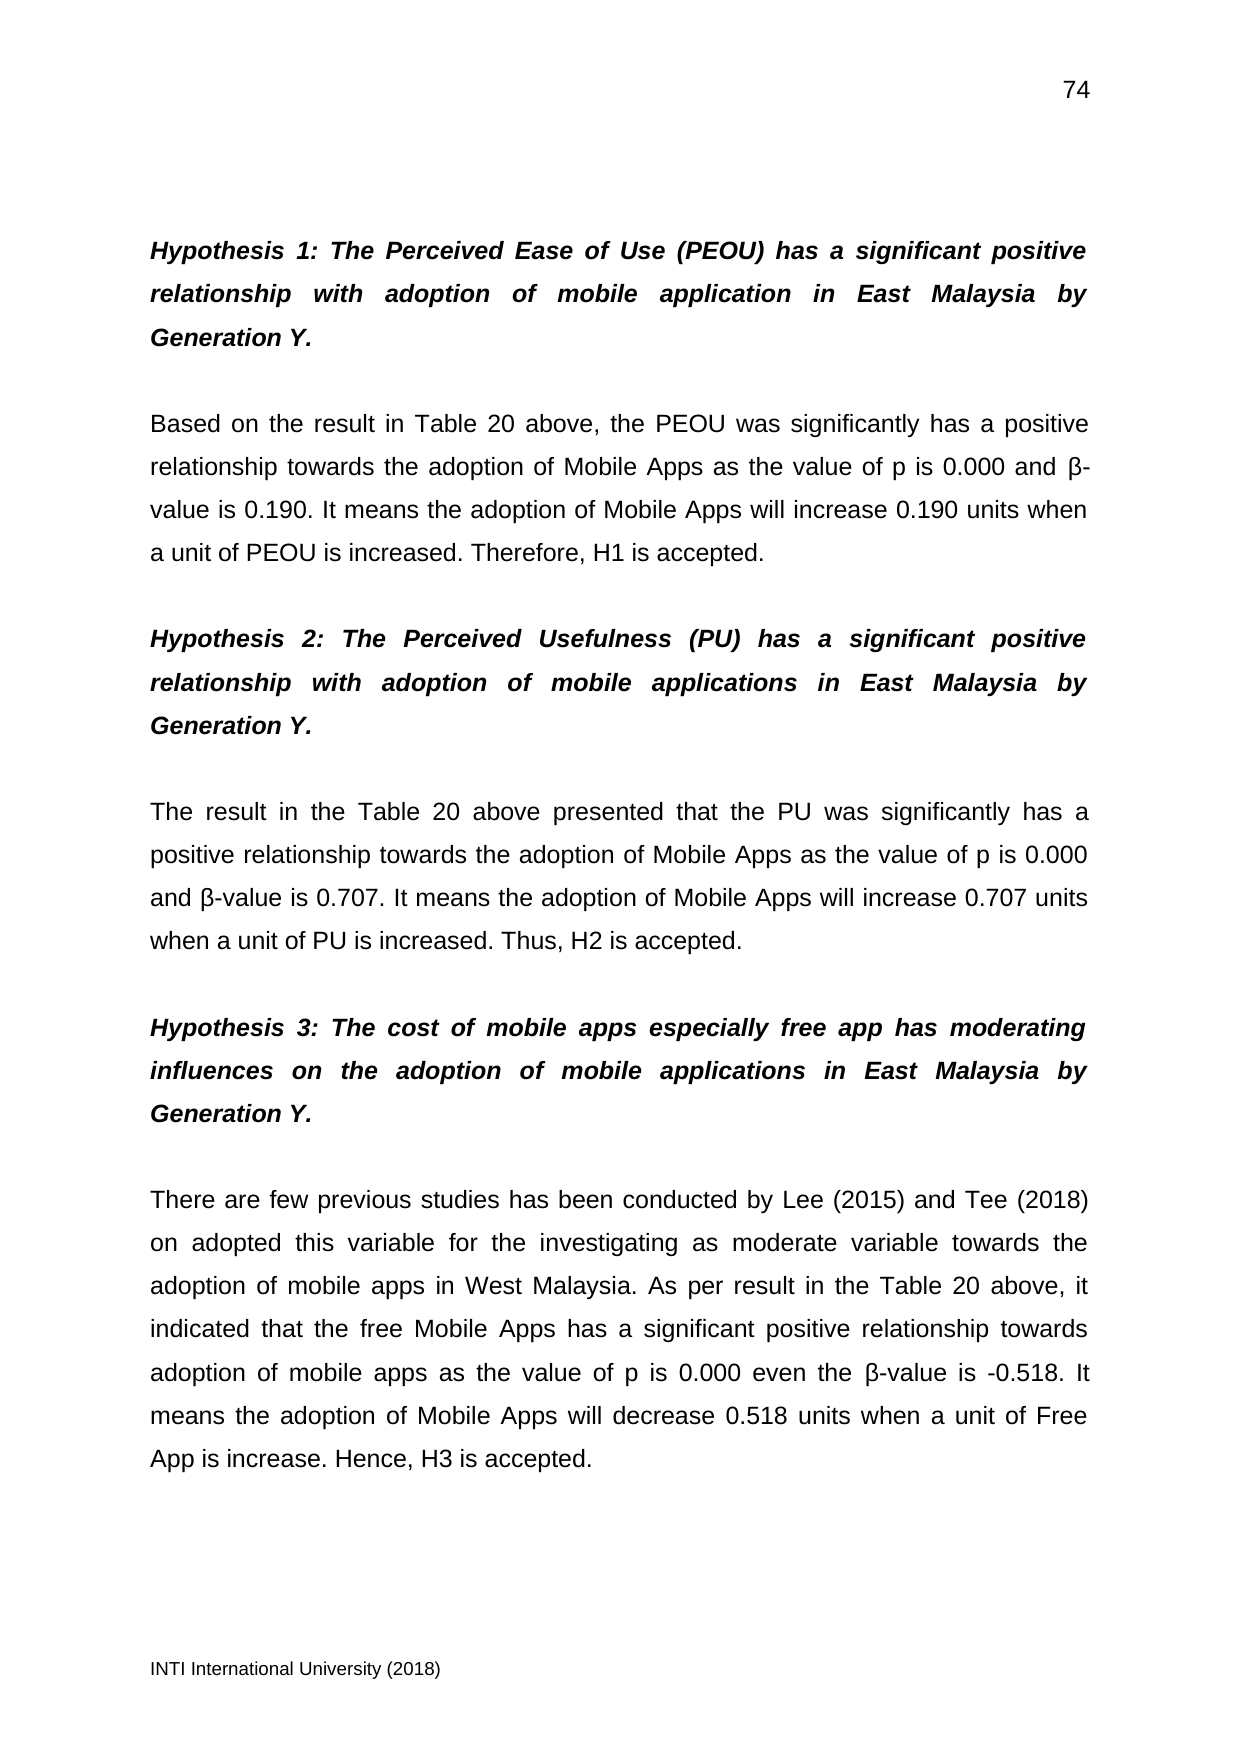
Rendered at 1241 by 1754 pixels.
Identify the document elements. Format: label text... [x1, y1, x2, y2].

text Based on the result in Table 20 above, the PEOU was significantly has a positive relationship towards the adoption of Mobile Apps as the value of p is 0.000 and β-value is 0.190. It means the adoption of Mobile Apps will increase 0.190 units when a unit of PEOU is increased. Therefore, H1 is accepted. [150, 409, 1090, 567]
text Hypothesis 2: The Perceived Usefulness (PU) has a significant positive relationship with adoption of mobile applications in East Malaysia by Generation Y. [150, 624, 1090, 739]
text Hypothesis 3: The cost of mobile apps especially free app has moderating influences on the adoption of mobile applications in East Malaysia by Generation Y. [150, 1012, 1090, 1127]
text The result in the Table 20 above presented that the PU was significantly has a positive relationship towards the adoption of Mobile Apps as the value of p is 0.000 and β-value is 0.707. It means the adoption of Mobile Apps will increase 0.707 units when a unit of PU is increased. Thus, H2 is accepted. [150, 797, 1090, 955]
text There are few previous studies has been conducted by Lee (2015) and Tee (2018) on adopted this variable for the investigating as moderate variable towards the adoption of mobile apps in West Malaysia. As per result in the Table 20 above, it indicated that the free Mobile Apps has a significant positive relationship towards adoption of mobile apps as the value of p is 0.000 even the β-value is -0.518. It means the adoption of Mobile Apps will decrease 0.518 units when a unit of Free App is increase. Hence, H3 is accepted. [150, 1185, 1090, 1472]
text Hypothesis 1: The Perceived Ease of Use (PEOU) has a significant positive relationship with adoption of mobile application in East Malaysia by Generation Y. [150, 236, 1090, 351]
